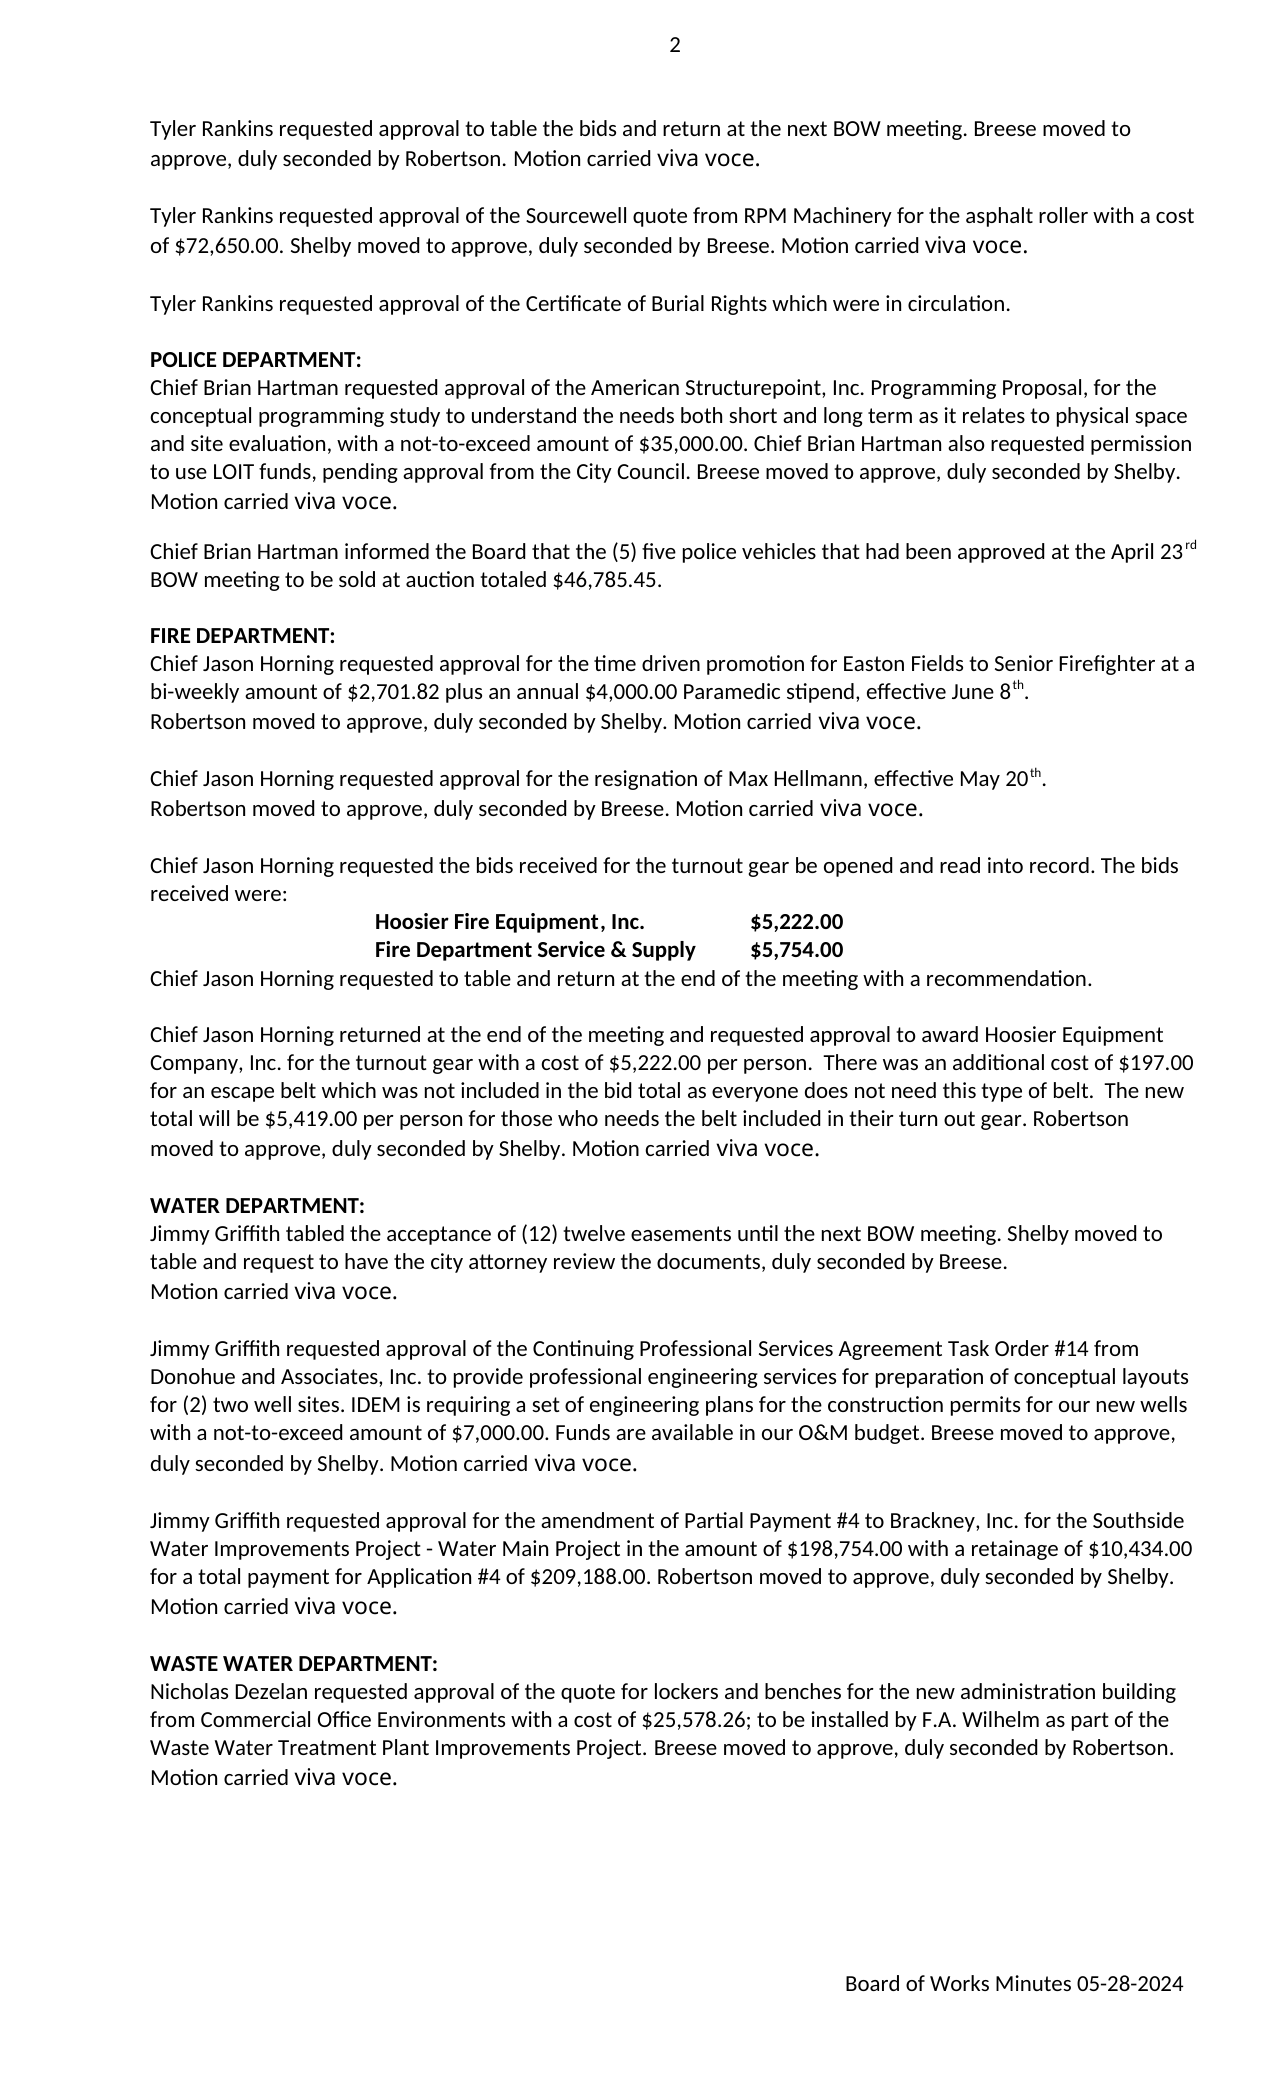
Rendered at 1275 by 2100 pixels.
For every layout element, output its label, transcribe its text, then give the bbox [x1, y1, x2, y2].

text Chief Jason Horning requested approval for the time driven promotion for Easton Fields to Senior Firefighter at a bi-weekly amount of $2,701.82 plus an annual $4,000.00 Paramedic stipend, effective June 8th. [150, 649, 1200, 705]
text POLICE DEPARTMENT: [150, 345, 1200, 373]
text Jimmy Griffith requested approval for the amendment of Partial Payment #4 to Brackney, Inc. for the Southside Water Improvements Project - Water Main Project in the amount of $198,754.00 with a retainage of $10,434.00 for a total payment for Application #4 of $209,188.00. Robertson moved to approve, duly seconded by Shelby. Motion carried viva voce. [150, 1506, 1200, 1621]
text Fire Department Service & Supply $5,754.00 [150, 936, 1200, 964]
text Chief Jason Horning returned at the end of the meeting and requested approval to award Hoosier Equipment Company, Inc. for the turnout gear with a cost of $5,222.00 per person. There was an additional cost of $197.00 for an escape belt which was not included in the bid total as everyone does not need this type of belt. The new total will be $5,419.00 per person for those who needs the belt included in their turn out gear. Robertson moved to approve, duly seconded by Shelby. Motion carried viva voce. [150, 1020, 1200, 1163]
text Chief Brian Hartman informed the Board that the (5) five police vehicles that had been approved at the April 23rd BOW meeting to be sold at auction totaled $46,785.45. [150, 537, 1200, 593]
text WATER DEPARTMENT: [150, 1191, 1200, 1219]
text Chief Jason Horning requested the bids received for the turnout gear be opened and read into record. The bids received were: [150, 852, 1200, 908]
text Chief Jason Horning requested approval for the resignation of Max Hellmann, effective May 20th. [150, 764, 1200, 792]
text Tyler Rankins requested approval to table the bids and return at the next BOW meeting. Breese moved to approve, duly seconded by Robertson. Motion carried viva voce. [150, 114, 1200, 173]
text Jimmy Griffith tabled the acceptance of (12) twelve easements until the next BOW meeting. Shelby moved to table and request to have the city attorney review the documents, duly seconded by Breese. Motion carried viva voce. [150, 1219, 1200, 1306]
text Hoosier Fire Equipment , Inc. $5,222.00 [150, 908, 1200, 936]
text Robertson moved to approve, duly seconded by Shelby. Motion carried viva voce. [150, 705, 1200, 736]
text FIRE DEPARTMENT: [150, 621, 1200, 649]
text Jimmy Griffith requested approval of the Continuing Professional Services Agreement Task Order #14 from Donohue and Associates, Inc. to provide professional engineering services for preparation of conceptual layouts for (2) two well sites. IDEM is requiring a set of engineering plans for the construction permits for our new wells with a not-to-exceed amount of $7,000.00. Funds are available in our O&M budget. Breese moved to approve, duly seconded by Shelby. Motion carried viva voce. [150, 1334, 1200, 1478]
text Tyler Rankins requested approval of the Sourcewell quote from RPM Machinery for the asphalt roller with a cost of $72,650.00. Shelby moved to approve, duly seconded by Breese. Motion carried viva voce. [150, 201, 1200, 261]
text Nicholas Dezelan requested approval of the quote for lockers and benches for the new administration building from Commercial Office Environments with a cost of $25,578.26; to be installed by F.A. Wilhelm as part of the Waste Water Treatment Plant Improvements Project. Breese moved to approve, duly seconded by Robertson. Motion carried viva voce. [150, 1677, 1200, 1792]
text WASTE WATER DEPARTMENT: [150, 1649, 1200, 1677]
text Chief Jason Horning requested to table and return at the end of the meeting with a recommendation. [150, 964, 1200, 992]
text Chief Brian Hartman requested approval of the American Structurepoint, Inc. Programming Proposal, for the conceptual programming study to understand the needs both short and long term as it relates to physical space and site evaluation, with a not-to-exceed amount of $35,000.00. Chief Brian Hartman also requested permission to use LOIT funds, pending approval from the City Council. Breese moved to approve, duly seconded by Shelby. Motion carried viva voce. [150, 373, 1200, 516]
text Tyler Rankins requested approval of the Certificate of Burial Rights which were in circulation. [150, 289, 1200, 317]
text Robertson moved to approve, duly seconded by Breese. Motion carried viva voce. [150, 792, 1200, 823]
